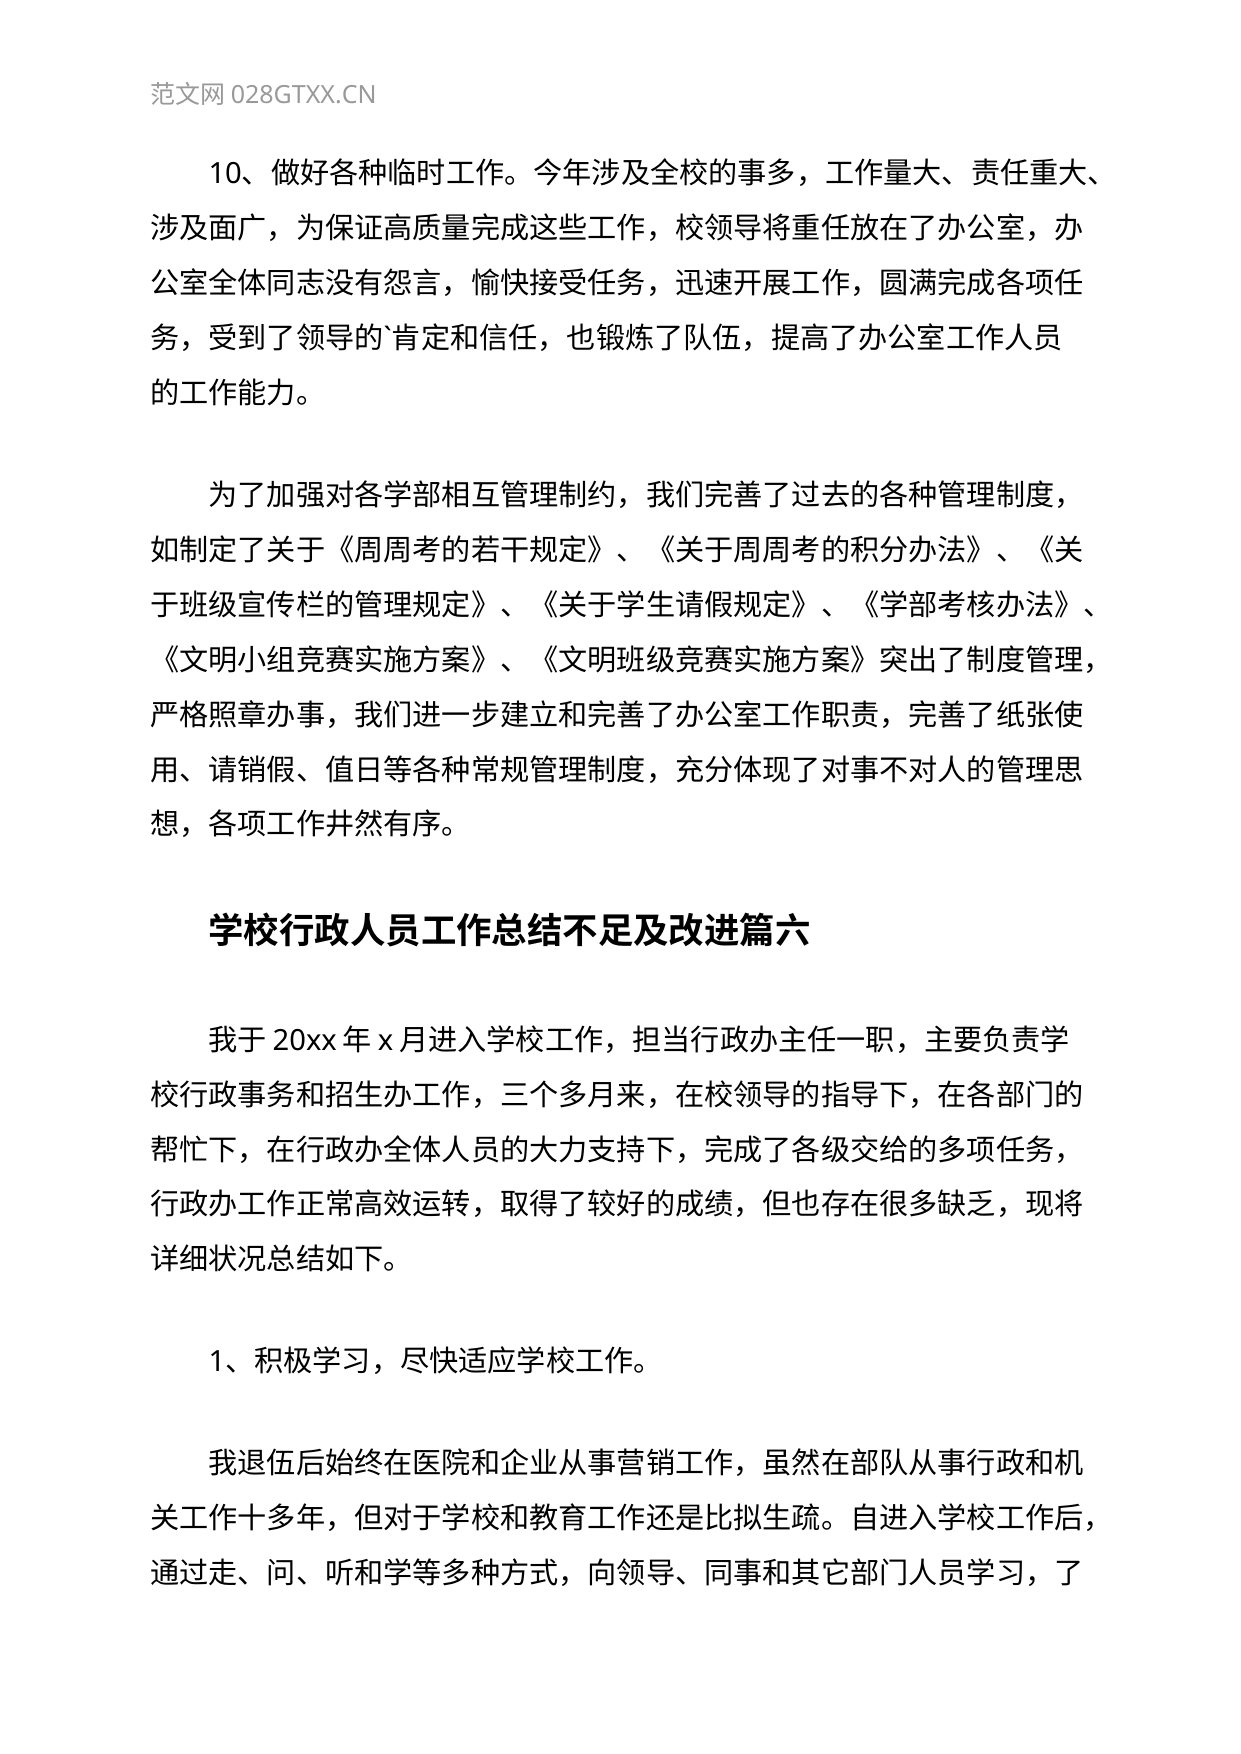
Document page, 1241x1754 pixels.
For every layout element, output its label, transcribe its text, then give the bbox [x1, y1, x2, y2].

text 为了加强对各学部相互管理制约，我们完善了过去的各种管理制度，如制定了关于《周周考的若干规定》、《关于周周考的积分办法》、《关于班级宣传栏的管理规定》、《关于学生请假规定》、《学部考核办法》、《文明小组竞赛实施方案》、《文明班级竞赛实施方案》突出了制度管理，严格照章办事，我们进一步建立和完善了办公室工作职责，完善了纸张使用、请销假、值日等各种常规管理制度，充分体现了对事不对人的管理思想，各项工作井然有序。 [150, 472, 1090, 843]
text 10、做好各种临时工作。今年涉及全校的事多，工作量大、责任重大、涉及面广，为保证高质量完成这些工作，校领导将重任放在了办公室，办公室全体同志没有怨言，愉快接受任务，迅速开展工作，圆满完成各项任务，受到了领导的`肯定和信任，也锻炼了队伍，提高了办公室工作人员的工作能力。 [150, 150, 1090, 412]
text 我于20xx年x月进入学校工作，担当行政办主任一职，主要负责学校行政事务和招生办工作，三个多月来，在校领导的指导下，在各部门的帮忙下，在行政办全体人员的大力支持下，完成了各级交给的多项任务，行政办工作正常高效运转，取得了较好的成绩，但也存在很多缺乏，现将详细状况总结如下。 [150, 1016, 1090, 1278]
text 1、积极学习，尽快适应学校工作。 [150, 1338, 1090, 1380]
text 学校行政人员工作总结不足及改进篇六 [150, 903, 1090, 954]
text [150, 1439, 1090, 1592]
